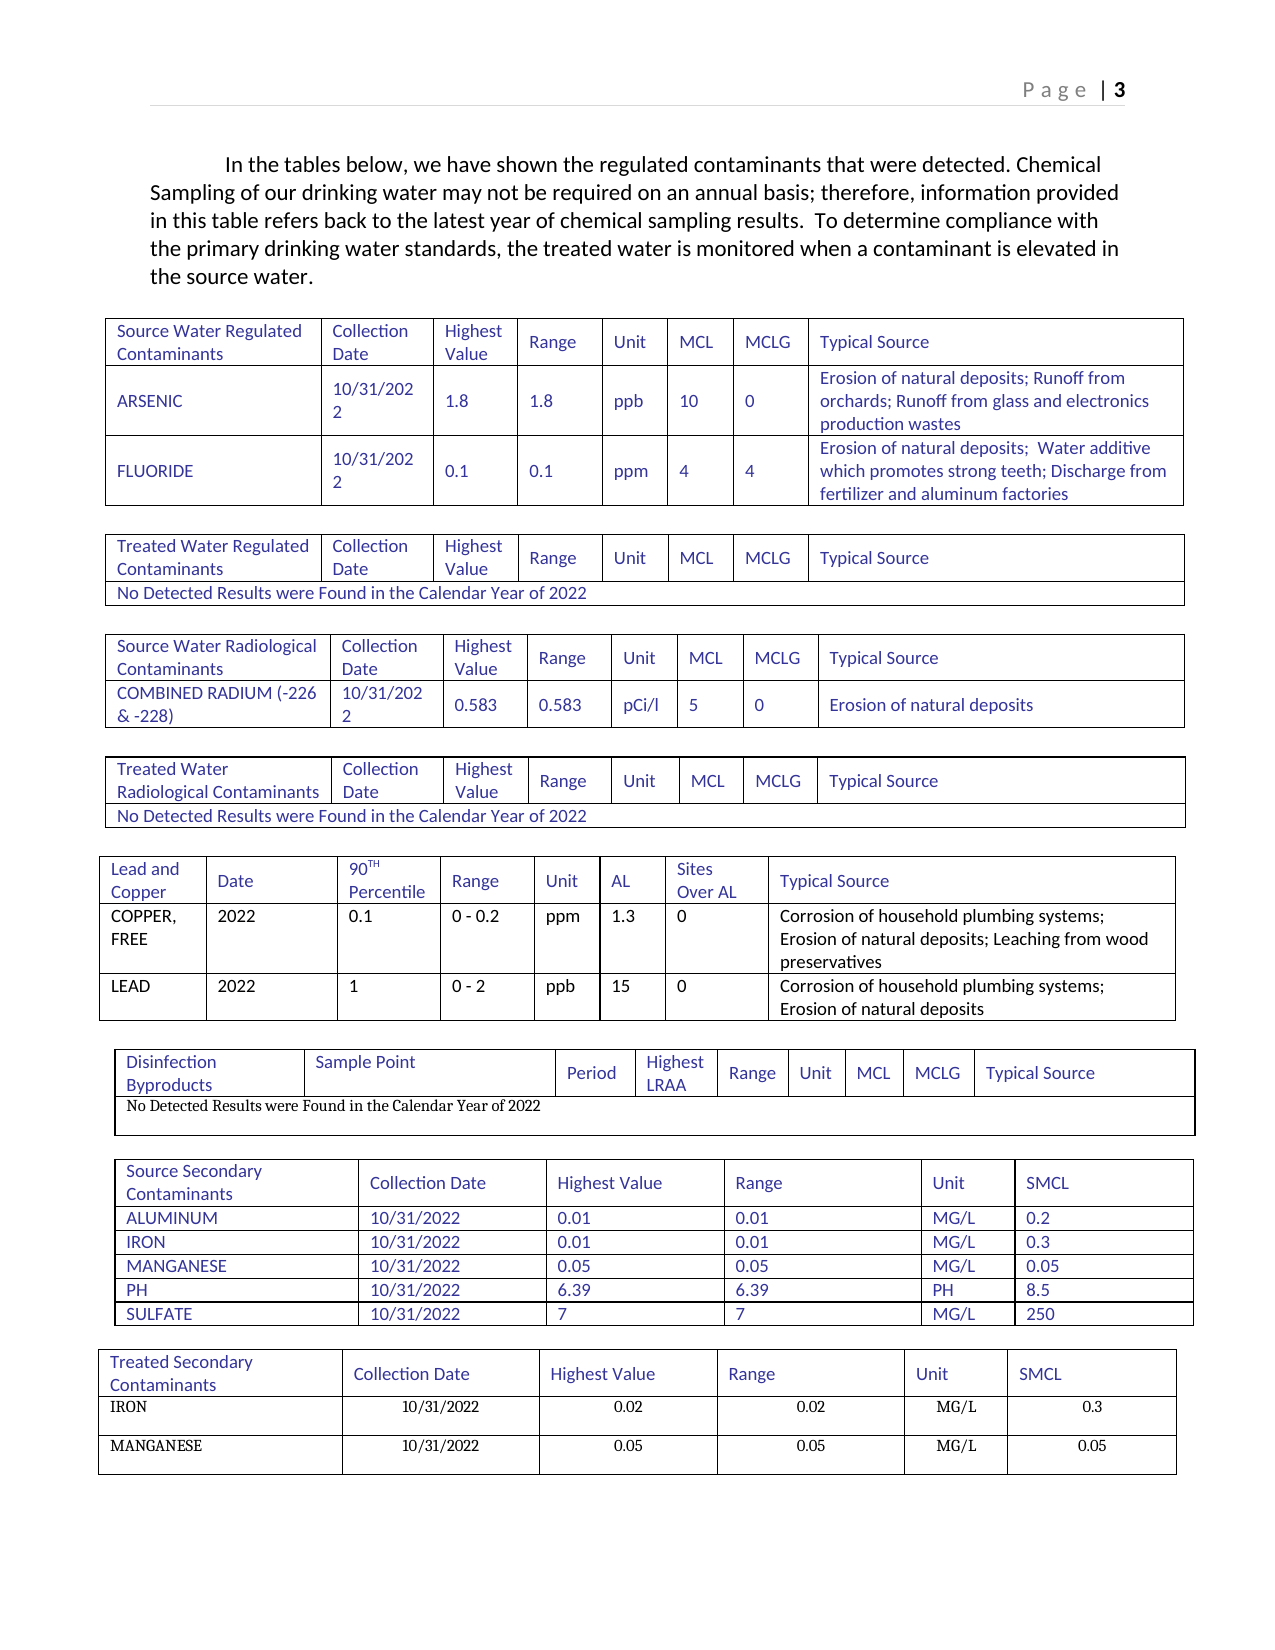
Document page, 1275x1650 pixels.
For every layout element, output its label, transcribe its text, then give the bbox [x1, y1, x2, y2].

table_cell 0 - 2 [441, 974, 534, 1020]
table_cell 0.1 [338, 904, 440, 973]
table_cell Corrosion of household plumbing systems; Erosion of natural deposits [769, 974, 1175, 1020]
table_header Date [207, 857, 337, 903]
table_header MCLG [744, 758, 817, 803]
table_header Lead and Copper [100, 857, 206, 903]
table_cell 0.583 [444, 681, 527, 727]
table_header Collection Date [359, 1160, 546, 1206]
table_header Range [441, 857, 534, 903]
table_cell PH [922, 1279, 1014, 1301]
table_cell 4 [734, 436, 808, 504]
table_cell 10/31/2022 [359, 1303, 546, 1325]
table_header Period [556, 1050, 635, 1096]
table_cell 7 [725, 1303, 921, 1325]
table_cell 10/31/2022 [322, 366, 433, 435]
table_cell 10/31/2022 [331, 681, 443, 727]
table_cell 0 [666, 904, 768, 973]
table_cell 4 [668, 436, 733, 504]
table_header Range [725, 1160, 921, 1206]
table_cell ppb [535, 974, 599, 1020]
table_header [668, 319, 733, 365]
table_header Range [718, 1050, 788, 1096]
table_cell 7 [547, 1303, 724, 1325]
table_cell 2022 [207, 904, 337, 973]
table_header Unit [612, 635, 677, 680]
table_cell pCi/l [612, 681, 677, 727]
table_header Highest Value [547, 1160, 724, 1206]
table_cell ARSENIC [106, 366, 321, 435]
table_cell 0.01 [547, 1207, 724, 1229]
table_cell 0.05 [1016, 1255, 1193, 1277]
table_header Unit [789, 1050, 845, 1096]
table_cell MG/L [922, 1303, 1014, 1325]
table_cell 0.05 [547, 1255, 724, 1277]
table_cell No Detected Results were Found in the Calendar Year of 2022 [106, 582, 1184, 604]
table_cell ppm [603, 436, 667, 504]
table_cell COMBINED RADIUM (-226 & -228) [106, 681, 330, 727]
table_cell 1 [338, 974, 440, 1020]
table_cell 10 [668, 366, 733, 435]
table_header Range [518, 319, 602, 365]
table_cell MG/L [905, 1436, 1007, 1474]
table_header Collection Date [343, 1350, 539, 1396]
table_header AL [601, 857, 665, 903]
table_cell LEAD [100, 974, 206, 1020]
table_header Treated Secondary Contaminants [99, 1350, 342, 1396]
table_header Highest Value [540, 1350, 717, 1396]
table_header Source Secondary Contaminants [116, 1160, 358, 1206]
table_cell IRON [99, 1397, 342, 1435]
table_cell 0.01 [725, 1231, 921, 1253]
table_header Highest LRAA [636, 1050, 717, 1096]
table_header SMCL [1008, 1350, 1176, 1396]
table_cell 0.1 [434, 436, 517, 504]
table_cell ppb [603, 366, 667, 435]
table_cell MG/L [922, 1231, 1014, 1253]
table_cell 0.02 [718, 1397, 904, 1435]
table_header Collection Date [331, 635, 443, 680]
table_header Typical Source [818, 758, 1185, 803]
table_header [669, 535, 733, 581]
table_cell 0.02 [540, 1397, 717, 1435]
table_header Source Water Radiological Contaminants [106, 635, 330, 680]
table_cell MANGANESE [99, 1436, 342, 1474]
table_cell 250 [1016, 1303, 1193, 1325]
table_cell 0.1 [518, 436, 602, 504]
table_cell MG/L [905, 1397, 1007, 1435]
table_header Highest Value [434, 535, 518, 581]
table_cell 15 [601, 974, 665, 1020]
table_header Unit [603, 535, 668, 581]
table_header Highest Value [444, 758, 528, 803]
table_header Treated Water Regulated Contaminants [106, 535, 321, 581]
table_header SMCL [1016, 1160, 1193, 1206]
table_header Range [529, 758, 611, 803]
table_header Highest Value [434, 319, 517, 365]
table_cell FLUORIDE [106, 436, 321, 504]
table_cell 8.5 [1016, 1279, 1193, 1301]
table_cell 0.05 [725, 1255, 921, 1277]
table_header Treated Water Radiological Contaminants [106, 758, 331, 803]
table_header Sites Over AL [666, 857, 768, 903]
table_header Typical Source [809, 319, 1183, 365]
text In the tables below, we have shown the regulated contaminants that were detected. Chemical Sampling of our drinking water may not be required on an annual basis; therefore, information provided in this table refers back to the latest year of chemical sampling results. To determine compliance with the primary drinking water standards, the treated water is monitored when a contaminant is elevated in the source water. [150, 150, 1125, 290]
table_cell 10/31/2022 [359, 1207, 546, 1229]
table_header Collection Date [322, 319, 433, 365]
table_cell SULFATE [116, 1303, 358, 1325]
table_cell 0.01 [725, 1207, 921, 1229]
table_cell Erosion of natural deposits; Water additive which promotes strong teeth; Discharge from fertilizer and aluminum factories [809, 436, 1183, 504]
table_cell 10/31/2022 [343, 1397, 539, 1435]
table_header Typical Source [809, 535, 1184, 581]
table_header [678, 635, 743, 680]
table_cell 10/31/2022 [322, 436, 433, 504]
table_cell 0.583 [528, 681, 611, 727]
table_header Typical Source [819, 635, 1184, 680]
table_cell ppm [535, 904, 599, 973]
table_cell PH [116, 1279, 358, 1301]
table_cell MG/L [922, 1207, 1014, 1229]
table_cell Corrosion of household plumbing systems; Erosion of natural deposits; Leaching from wood preservatives [769, 904, 1175, 973]
table_header Typical Source [975, 1050, 1194, 1096]
table_header Unit [612, 758, 679, 803]
table_header Collection Date [332, 758, 443, 803]
table_cell COPPER, FREE [100, 904, 206, 973]
table_header MCLG [904, 1050, 974, 1096]
table_cell 0.05 [1008, 1436, 1176, 1474]
table_cell 10/31/2022 [359, 1231, 546, 1253]
table_cell 0.05 [718, 1436, 904, 1474]
table_cell 0.3 [1008, 1397, 1176, 1435]
table_cell No Detected Results were Found in the Calendar Year of 2022 [116, 1097, 1194, 1135]
table_cell 1.3 [601, 904, 665, 973]
table_cell IRON [116, 1231, 358, 1253]
table_header 90TH Percentile [338, 857, 440, 903]
table_cell 5 [678, 681, 743, 727]
table_header Range [519, 535, 602, 581]
table_header MCLG [734, 319, 808, 365]
table_cell 10/31/2022 [359, 1279, 546, 1301]
table_cell 0 [666, 974, 768, 1020]
table_cell MANGANESE [116, 1255, 358, 1277]
table_cell No Detected Results were Found in the Calendar Year of 2022 [106, 804, 1185, 827]
table_cell 6.39 [725, 1279, 921, 1301]
table_cell 0 [744, 681, 818, 727]
table_header [680, 758, 743, 803]
table_header Unit [905, 1350, 1007, 1396]
table_header Range [718, 1350, 904, 1396]
table_cell 1.8 [434, 366, 517, 435]
table_cell 6.39 [547, 1279, 724, 1301]
table_header MCLG [734, 535, 808, 581]
table_header Source Water Regulated Contaminants [106, 319, 321, 365]
table_cell 0 - 0.2 [441, 904, 534, 973]
table_cell 2022 [207, 974, 337, 1020]
table_cell Erosion of natural deposits; Runoff from orchards; Runoff from glass and electronics production wastes [809, 366, 1183, 435]
table_cell 10/31/2022 [343, 1436, 539, 1474]
table_header [846, 1050, 903, 1096]
table_cell 0.05 [540, 1436, 717, 1474]
table_cell 0.2 [1016, 1207, 1193, 1229]
table_header Sample Point [305, 1050, 555, 1096]
table_header Collection Date [322, 535, 433, 581]
table_header Highest Value [444, 635, 527, 680]
table_header Unit [603, 319, 667, 365]
table_header Typical Source [769, 857, 1175, 903]
table_header Range [528, 635, 611, 680]
table_header Unit [535, 857, 599, 903]
table_cell 1.8 [518, 366, 602, 435]
table_cell MG/L [922, 1255, 1014, 1277]
table_cell 0 [734, 366, 808, 435]
table_header MCLG [744, 635, 818, 680]
table_header Disinfection Byproducts [116, 1050, 304, 1096]
table_cell 0.01 [547, 1231, 724, 1253]
table_cell 0.3 [1016, 1231, 1193, 1253]
table_cell ALUMINUM [116, 1207, 358, 1229]
table_header Unit [922, 1160, 1014, 1206]
table_cell 10/31/2022 [359, 1255, 546, 1277]
table_cell Erosion of natural deposits [819, 681, 1184, 727]
